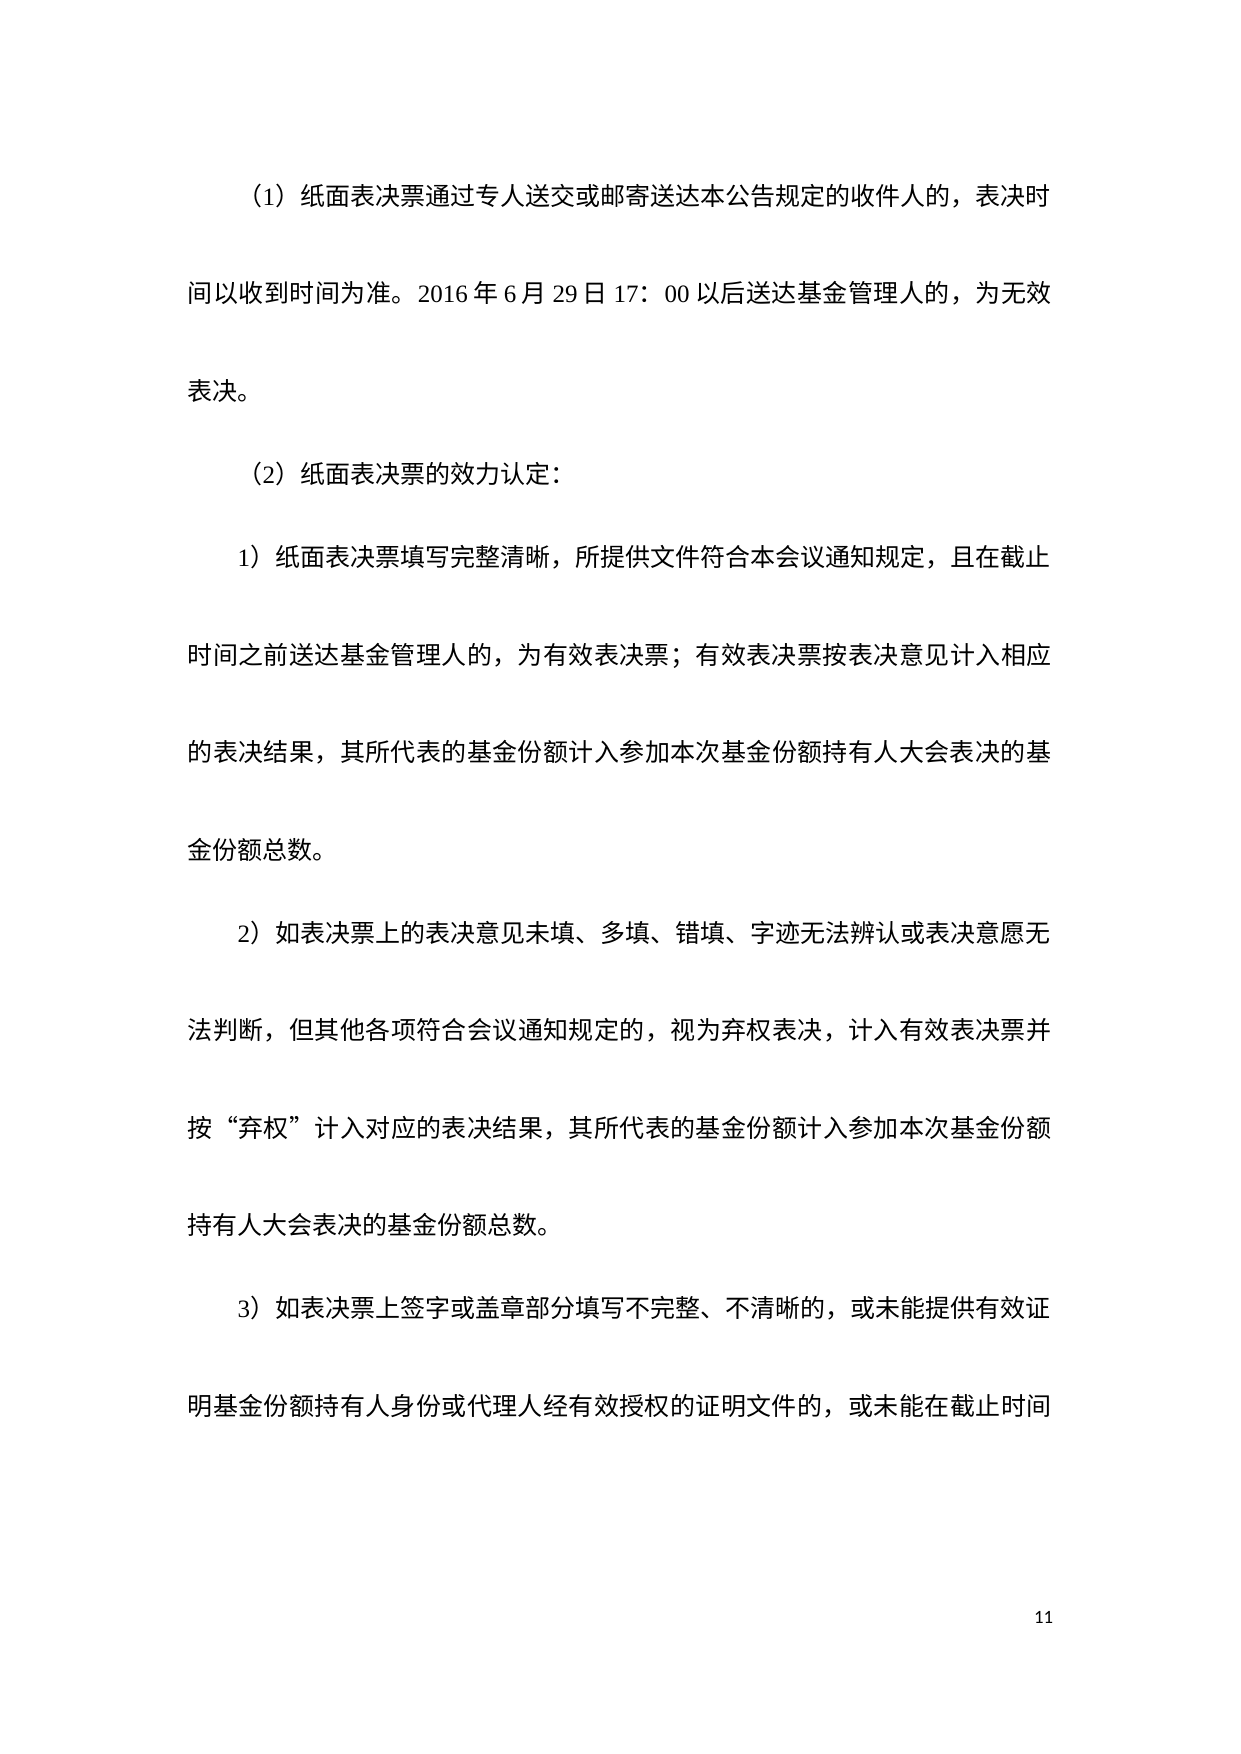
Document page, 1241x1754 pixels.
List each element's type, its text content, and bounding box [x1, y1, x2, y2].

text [187, 1274, 1053, 1437]
text 1）纸面表决票填写完整清晰，所提供文件符合本会议通知规定，且在截止时间之前送达基金管理人的，为有效表决票；有效表决票按表决意见计入相应的表决结果，其所代表的基金份额计入参加本次基金份额持有人大会表决的基金份额总数。 [187, 523, 1053, 881]
text （2）纸面表决票的效力认定： [187, 440, 1053, 505]
text 2）如表决票上的表决意见未填、多填、错填、字迹无法辨认或表决意愿无法判断，但其他各项符合会议通知规定的，视为弃权表决，计入有效表决票并按“弃权”计入对应的表决结果，其所代表的基金份额计入参加本次基金份额持有人大会表决的基金份额总数。 [187, 899, 1053, 1256]
text （1）纸面表决票通过专人送交或邮寄送达本公告规定的收件人的，表决时间以收到时间为准。2016年6月29日17：00以后送达基金管理人的，为无效表决。 [187, 162, 1053, 422]
